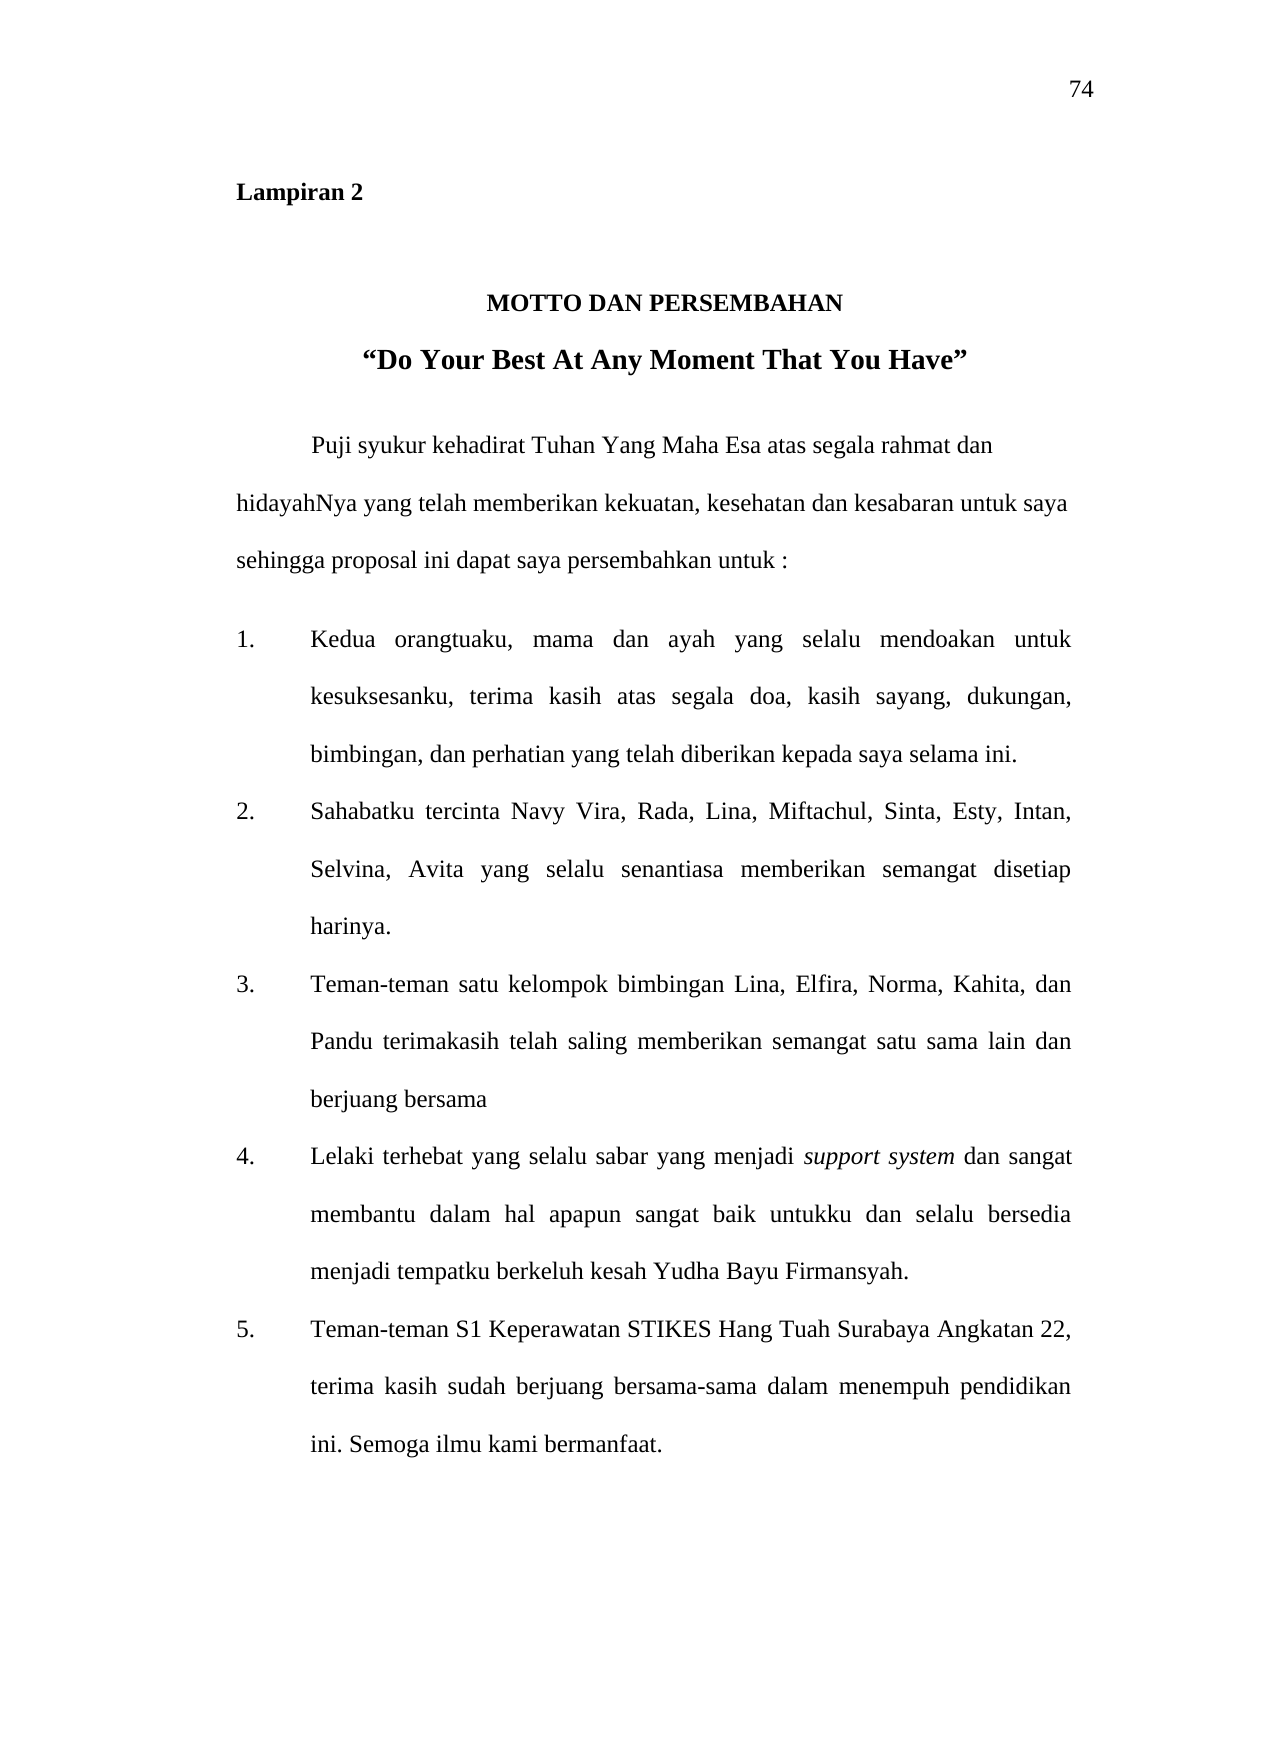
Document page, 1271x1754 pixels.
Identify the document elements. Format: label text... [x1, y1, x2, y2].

list Kedua orangtuaku, mama dan ayah yang selalu mendoakan untuk kesuksesanku, terima kasih atas segala doa, kasih sayang, dukungan, bimbingan, dan perhatian yang telah diberikan kepada saya selama ini. [236, 624, 1072, 767]
list Teman-teman satu kelompok bimbingan Lina, Elfira, Norma, Kahita, dan Pandu terimakasih telah saling memberikan semangat satu sama lain dan berjuang bersama [236, 969, 1072, 1112]
list Teman-teman S1 Keperawatan STIKES Hang Tuah Surabaya Angkatan 22, terima kasih sudah berjuang bersama-sama dalam menempuh pendidikan ini. Semoga ilmu kami bermanfaat. [236, 1314, 1072, 1457]
text MOTTO DAN PERSEMBAHAN [236, 288, 1094, 317]
text Puji syukur kehadirat Tuhan Yang Maha Esa atas segala rahmat dan hidayahNya yang telah memberikan kekuatan, kesehatan dan kesabaran untuk saya sehingga proposal ini dapat saya persembahkan untuk : [236, 430, 1094, 574]
list Lelaki terhebat yang selalu sabar yang menjadi support system dan sangat membantu dalam hal apapun sangat baik untukku dan selalu bersedia menjadi tempatku berkeluh kesah Yudha Bayu Firmansyah. [236, 1141, 1072, 1285]
text “Do Your Best At Any Moment That You Have” [236, 342, 1094, 376]
subtitle Lampiran 2 [236, 177, 1094, 206]
list Sahabatku tercinta Navy Vira, Rada, Lina, Miftachul, Sinta, Esty, Intan, Selvina, Avita yang selalu senantiasa memberikan semangat disetiap harinya. [236, 796, 1072, 940]
